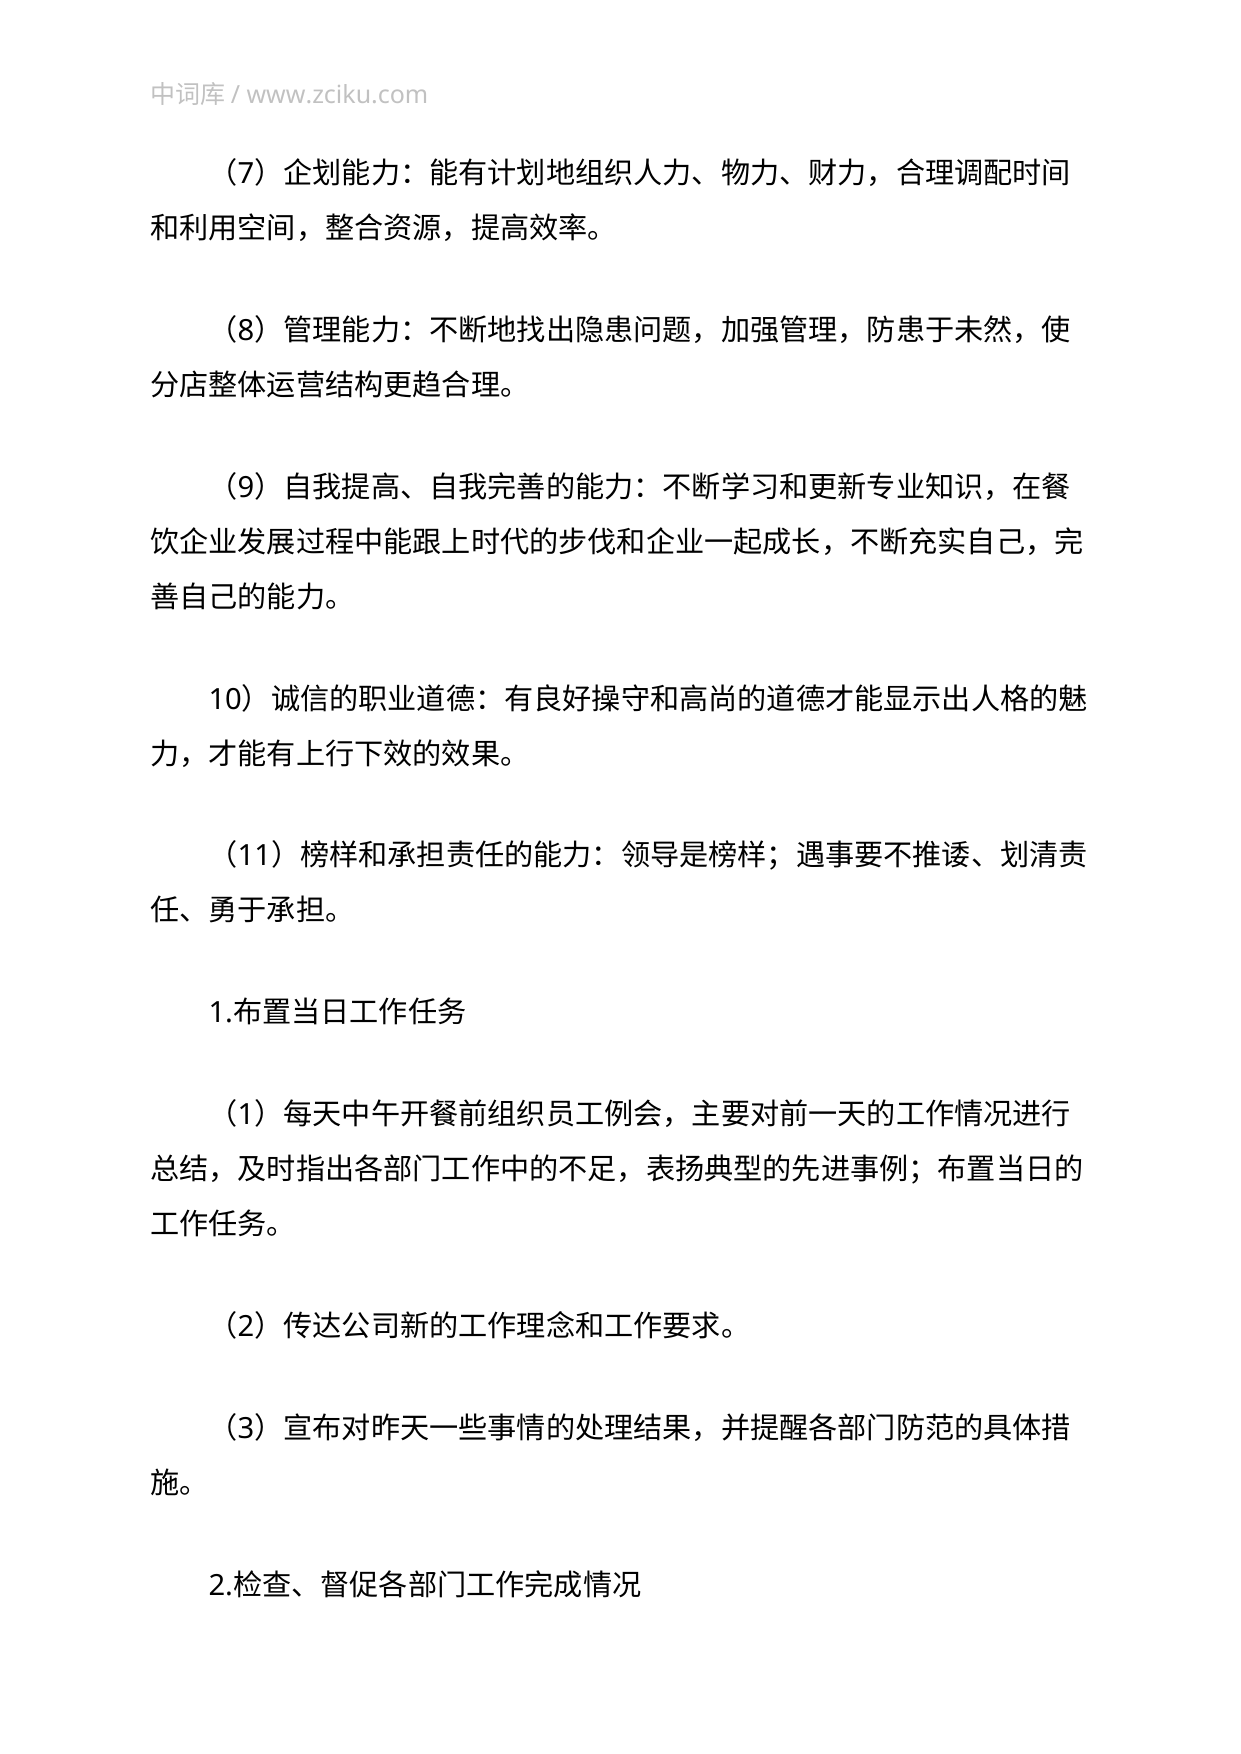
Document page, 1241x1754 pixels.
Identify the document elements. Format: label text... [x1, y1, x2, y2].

text （7）企划能力：能有计划地组织人力、物力、财力，合理调配时间和利用空间，整合资源，提高效率。 [150, 150, 1090, 247]
text （8）管理能力：不断地找出隐患问题，加强管理，防患于未然，使分店整体运营结构更趋合理。 [150, 307, 1090, 404]
text 10）诚信的职业道德：有良好操守和高尚的道德才能显示出人格的魅力，才能有上行下效的效果。 [150, 675, 1090, 772]
text （2）传达公司新的工作理念和工作要求。 [150, 1302, 1090, 1345]
text （1）每天中午开餐前组织员工例会，主要对前一天的工作情况进行总结，及时指出各部门工作中的不足，表扬典型的先进事例；布置当日的工作任务。 [150, 1091, 1090, 1243]
text 1.布置当日工作任务 [150, 989, 1090, 1031]
text （9）自我提高、自我完善的能力：不断学习和更新专业知识，在餐饮企业发展过程中能跟上时代的步伐和企业一起成长，不断充实自己，完善自己的能力。 [150, 463, 1090, 616]
text 2.检查、督促各部门工作完成情况 [150, 1561, 1090, 1603]
text （11）榜样和承担责任的能力：领导是榜样；遇事要不推诿、划清责任、勇于承担。 [150, 832, 1090, 929]
text （3）宣布对昨天一些事情的处理结果，并提醒各部门防范的具体措施。 [150, 1404, 1090, 1502]
